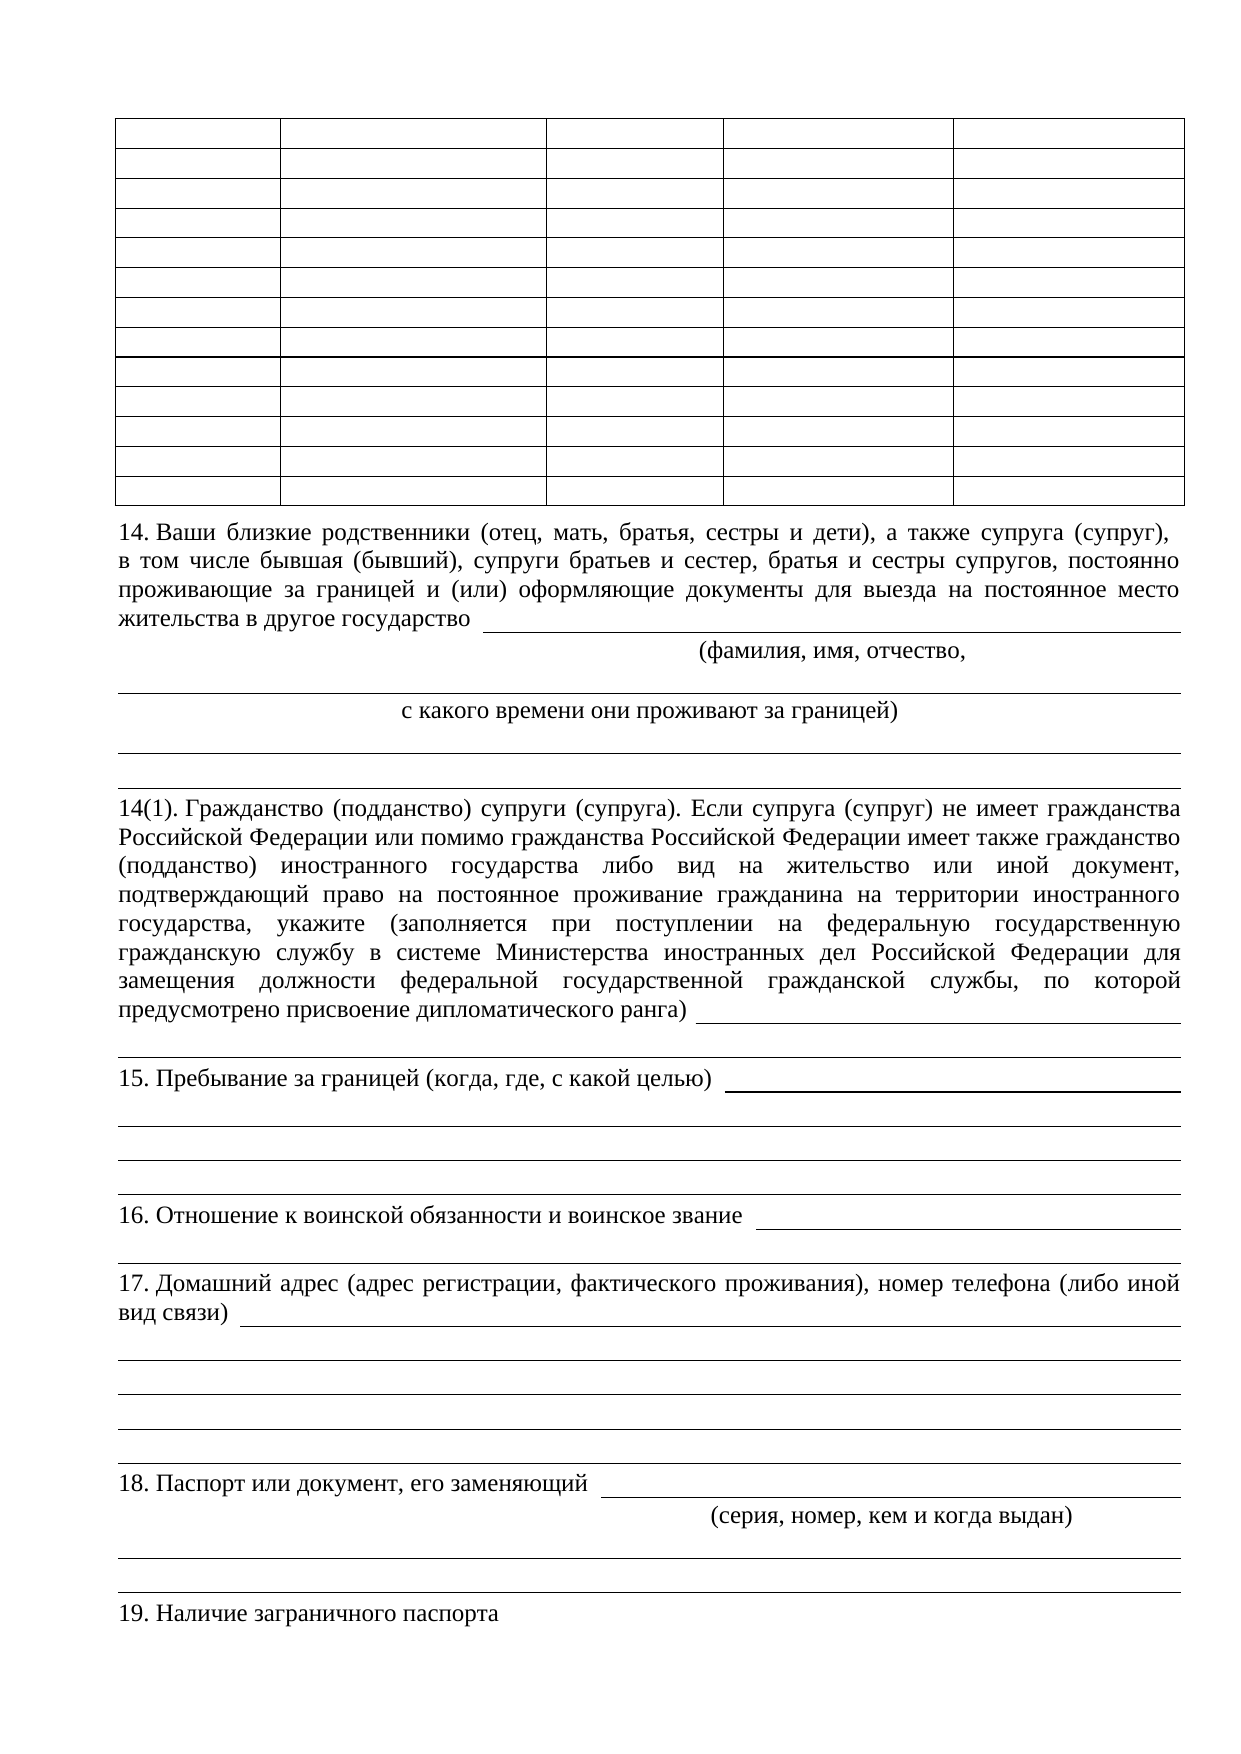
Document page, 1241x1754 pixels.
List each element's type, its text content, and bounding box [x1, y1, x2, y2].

table_cell [116, 119, 280, 148]
table_cell [281, 209, 546, 237]
text 18. Паспорт или документ, его заменяющий [118, 1468, 1181, 1497]
table_cell [547, 358, 723, 386]
table_cell [116, 298, 280, 327]
table_cell [724, 328, 953, 356]
text 14. Ваши близкие родственники (отец, мать, братья, сестры и дети), а также супруга (супруг), в том числе бывшая (бывший), супруги братьев и сестер, братья и сестры супругов, постоянно проживающие за границей и (или) оформляющие документы для выезда на постоянное место жительства в другое государство [118, 517, 1181, 632]
table_cell [281, 328, 546, 356]
table_cell [281, 447, 546, 476]
table_cell [547, 298, 723, 327]
table_cell [281, 358, 546, 386]
table_cell [116, 417, 280, 446]
table_cell [954, 238, 1184, 267]
table_cell [724, 209, 953, 237]
table_cell [724, 417, 953, 446]
table_cell [724, 268, 953, 297]
table_cell [116, 209, 280, 237]
table_cell [281, 417, 546, 446]
table_cell [954, 298, 1184, 327]
table_cell [281, 149, 546, 178]
table_cell [547, 179, 723, 207]
table_cell [281, 179, 546, 207]
table_cell [954, 209, 1184, 237]
table_cell [281, 119, 546, 148]
table_cell [116, 328, 280, 356]
table_cell [281, 387, 546, 416]
table_cell [954, 477, 1184, 505]
table_cell [724, 149, 953, 178]
table_cell [724, 119, 953, 148]
text 19. Наличие заграничного паспорта [118, 1598, 1181, 1626]
table_cell [547, 209, 723, 237]
table_cell [281, 238, 546, 267]
table_cell [954, 179, 1184, 207]
table_cell [954, 447, 1184, 476]
table_cell [547, 328, 723, 356]
table_cell [954, 149, 1184, 178]
text (серия, номер, кем и когда выдан) [601, 1498, 1181, 1529]
table_cell [724, 298, 953, 327]
table_cell [116, 477, 280, 505]
table_cell [724, 447, 953, 476]
table_cell [116, 179, 280, 207]
table_cell [281, 477, 546, 505]
table_cell [547, 238, 723, 267]
table_cell [547, 268, 723, 297]
table_cell [116, 447, 280, 476]
table_cell [547, 417, 723, 446]
text с какого времени они проживают за границей) [118, 694, 1181, 724]
text 16. Отношение к воинской обязанности и воинское звание [118, 1200, 1181, 1228]
text (фамилия, имя, отчество, [483, 633, 1181, 664]
text 15. Пребывание за границей (когда, где, с какой целью) [118, 1063, 1181, 1091]
table_cell [954, 328, 1184, 356]
table_cell [724, 477, 953, 505]
table_cell [547, 387, 723, 416]
table_cell [724, 387, 953, 416]
table_cell [116, 238, 280, 267]
table_cell [954, 358, 1184, 386]
table_cell [116, 268, 280, 297]
table_cell [281, 268, 546, 297]
table_cell [954, 387, 1184, 416]
table_cell [954, 417, 1184, 446]
table_cell [547, 447, 723, 476]
table_cell [724, 358, 953, 386]
table_cell [954, 268, 1184, 297]
text 17. Домашний адрес (адрес регистрации, фактического проживания), номер телефона (либо иной вид связи) [118, 1268, 1181, 1326]
table_cell [547, 149, 723, 178]
table_cell [116, 387, 280, 416]
table_cell [116, 149, 280, 178]
table_cell [547, 477, 723, 505]
table_cell [547, 119, 723, 148]
table_cell [954, 119, 1184, 148]
table_cell [724, 238, 953, 267]
text 14(1). Гражданство (подданство) супруги (супруга). Если супруга (супруг) не имеет гражданства Российской Федерации или помимо гражданства Российской Федерации имеет также гражданство (подданство) иностранного государства либо вид на жительство или иной документ, подтверждающий право на постоянное проживание гражданина на территории иностранного государства, укажите (заполняется при поступлении на федеральную государственную гражданскую службу в системе Министерства иностранных дел Российской Федерации для замещения должности федеральной государственной гражданской службы, по которой предусмотрено присвоение дипломатического ранга) [118, 793, 1181, 1023]
table_cell [724, 179, 953, 207]
table_cell [116, 358, 280, 386]
table_cell [281, 298, 546, 327]
